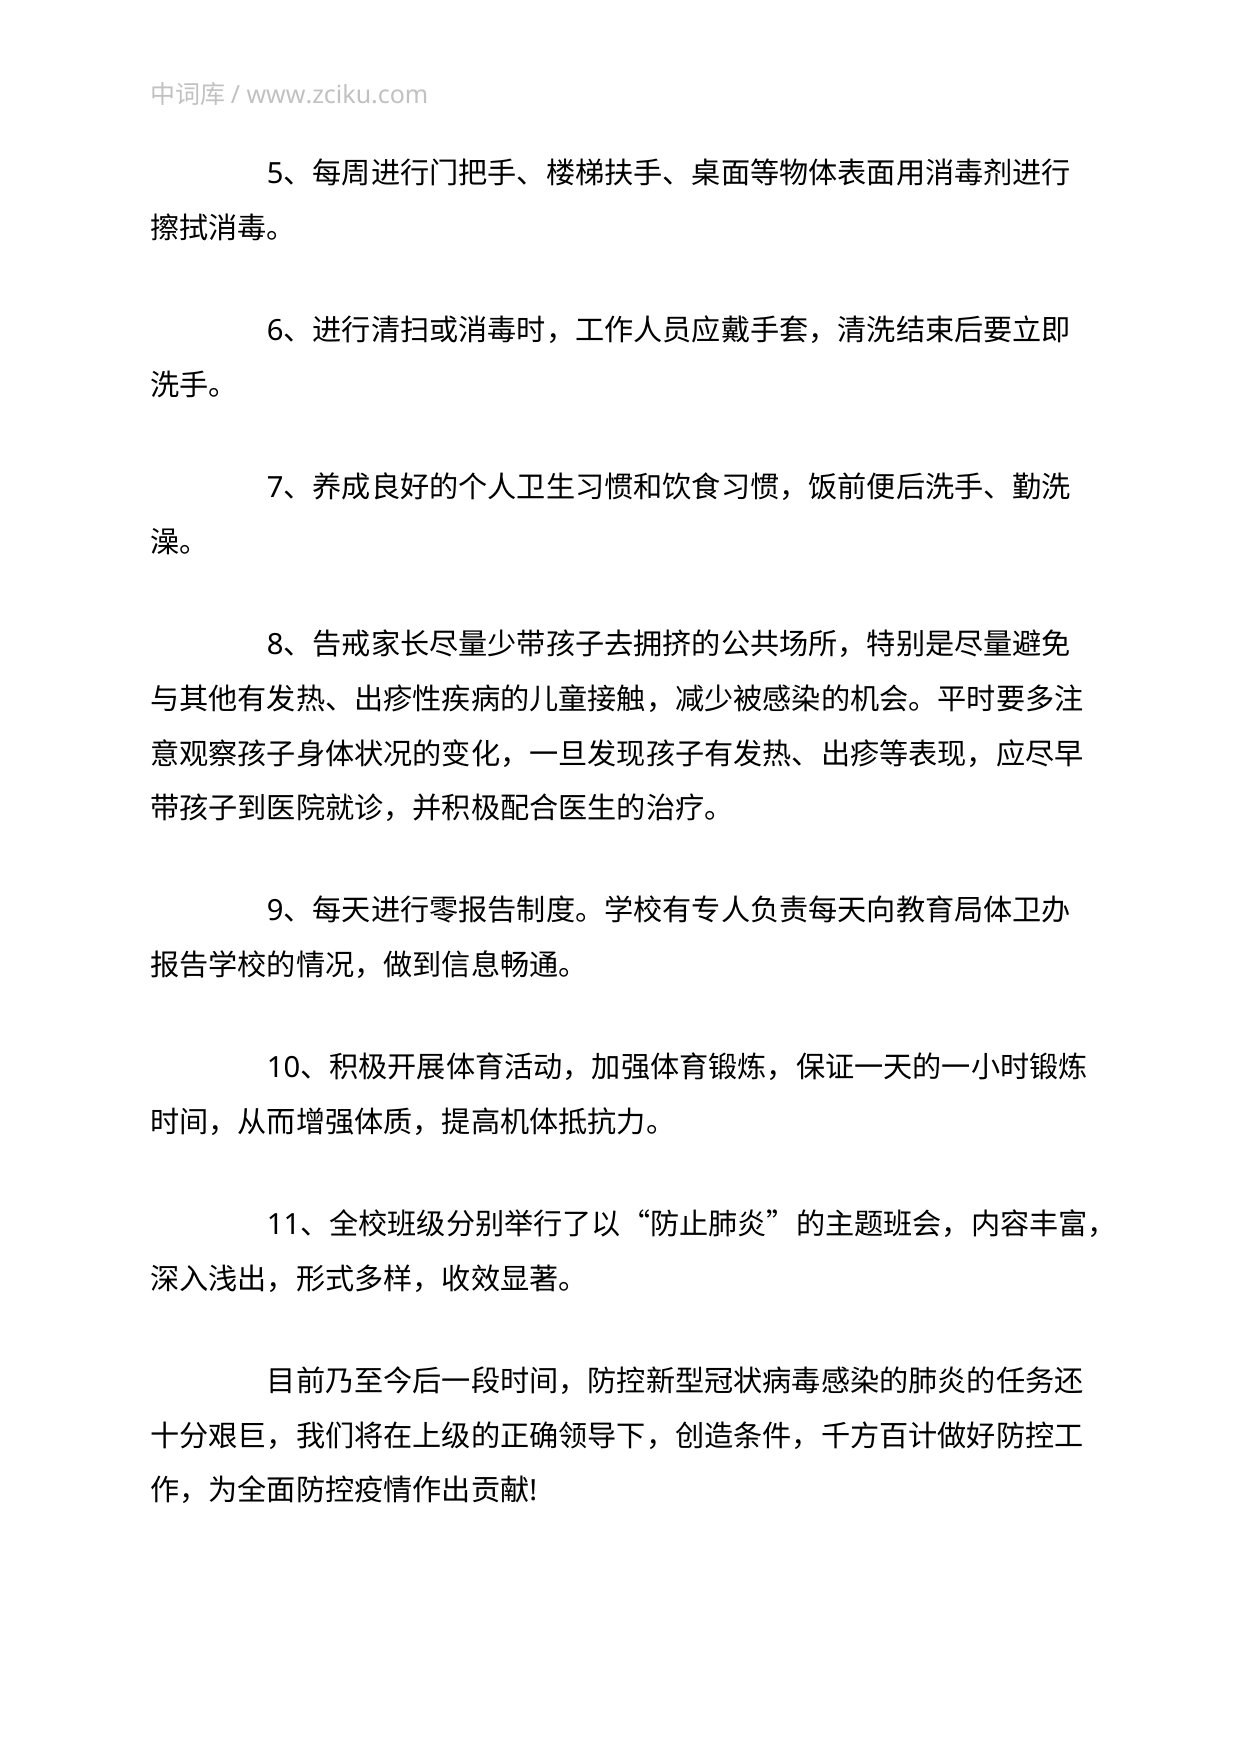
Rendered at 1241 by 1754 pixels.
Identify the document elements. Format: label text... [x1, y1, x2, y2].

text 10、积极开展体育活动，加强体育锻炼，保证一天的一小时锻炼时间，从而增强体质，提高机体抵抗力。 [150, 1044, 1090, 1141]
text 9、每天进行零报告制度。学校有专人负责每天向教育局体卫办报告学校的情况，做到信息畅通。 [150, 887, 1090, 984]
text 8、告戒家长尽量少带孩子去拥挤的公共场所，特别是尽量避免与其他有发热、出疹性疾病的儿童接触，减少被感染的机会。平时要多注意观察孩子身体状况的变化，一旦发现孩子有发热、出疹等表现，应尽早带孩子到医院就诊，并积极配合医生的治疗。 [150, 620, 1090, 827]
text 7、养成良好的个人卫生习惯和饮食习惯，饭前便后洗手、勤洗澡。 [150, 463, 1090, 561]
text 目前乃至今后一段时间，防控新型冠状病毒感染的肺炎的任务还十分艰巨，我们将在上级的正确领导下，创造条件，千方百计做好防控工作，为全面防控疫情作出贡献! [150, 1357, 1090, 1509]
text 6、进行清扫或消毒时，工作人员应戴手套，清洗结束后要立即洗手。 [150, 307, 1090, 404]
text 5、每周进行门把手、楼梯扶手、桌面等物体表面用消毒剂进行擦拭消毒。 [150, 150, 1090, 247]
text 11、全校班级分别举行了以“防止肺炎”的主题班会，内容丰富，深入浅出，形式多样，收效显著。 [150, 1200, 1090, 1298]
